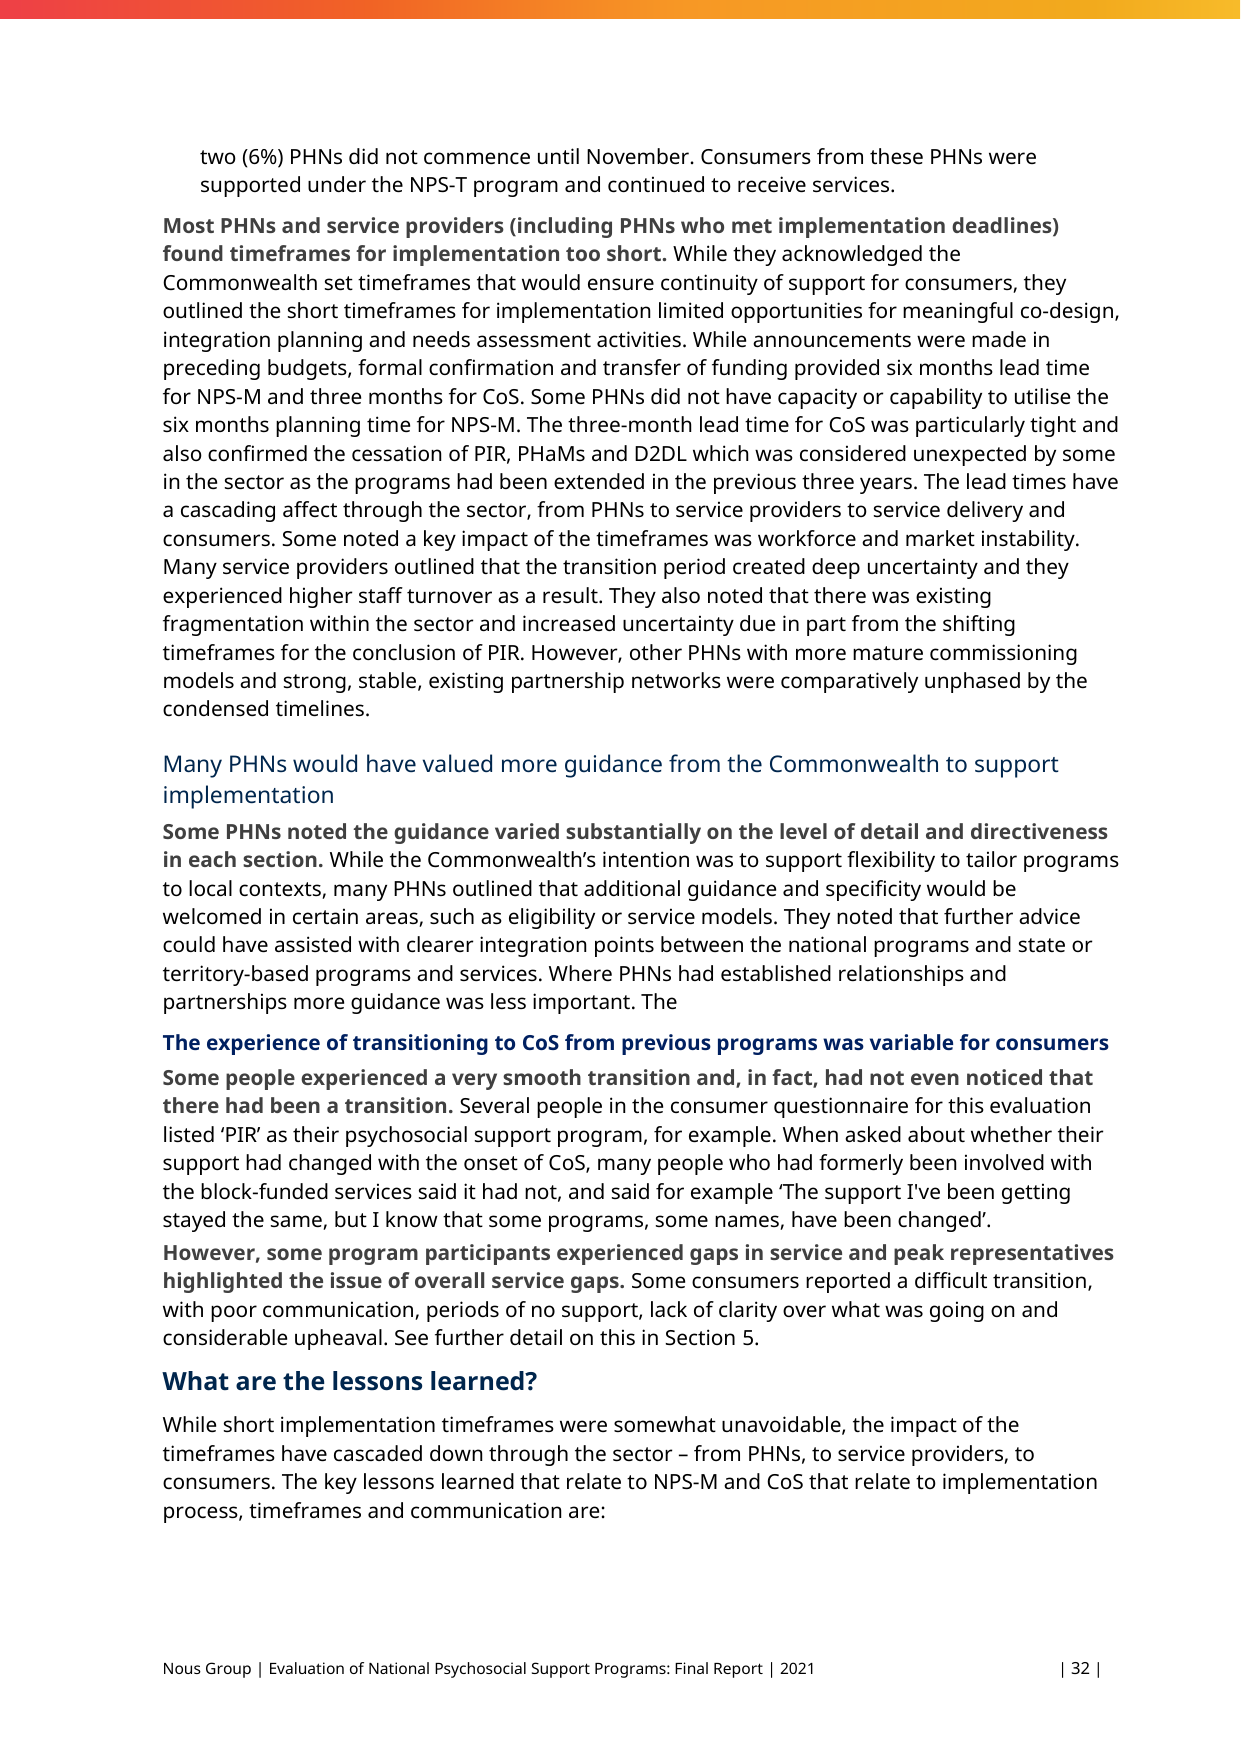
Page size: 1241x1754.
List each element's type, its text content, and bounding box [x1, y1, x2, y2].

text While short implementation timeframes were somewhat unavoidable, the impact of the timeframes have cascaded down through the sector – from PHNs, to service providers, to consumers. The key lessons learned that relate to NPS-M and CoS that relate to implementation process, timeframes and communication are: [162, 1411, 1122, 1524]
subtitle The experience of transitioning to CoS from previous programs was variable for consumers [162, 1028, 1122, 1057]
subtitle Many PHNs would have valued more guidance from the Commonwealth to support implementation [162, 748, 1122, 811]
text Most PHNs and service providers (including PHNs who met implementation deadlines) found timeframes for implementation too short. While they acknowledged the Commonwealth set timeframes that would ensure continuity of support for consumers, they outlined the short timeframes for implementation limited opportunities for meaningful co-design, integration planning and needs assessment activities. While announcements were made in preceding budgets, formal confirmation and transfer of funding provided six months lead time for NPS-M and three months for CoS. Some PHNs did not have capacity or capability to utilise the six months planning time for NPS-M. The three-month lead time for CoS was particularly tight and also confirmed the cessation of PIR, PHaMs and D2DL which was considered unexpected by some in the sector as the programs had been extended in the previous three years. The lead times have a cascading affect through the sector, from PHNs to service providers to service delivery and consumers. Some noted a key impact of the timeframes was workforce and market instability. Many service providers outlined that the transition period created deep uncertainty and they experienced higher staff turnover as a result. They also noted that there was existing fragmentation within the sector and increased uncertainty due in part from the shifting timeframes for the conclusion of PIR. However, other PHNs with more mature commissioning models and strong, stable, existing partnership networks were comparatively unphased by the condensed timelines. [162, 211, 1122, 723]
picture [0, 0, 1241, 19]
text Some PHNs noted the guidance varied substantially on the level of detail and directiveness in each section. While the Commonwealth’s intention was to support flexibility to tailor programs to local contexts, many PHNs outlined that additional guidance and specificity would be welcomed in certain areas, such as eligibility or service models. They noted that further advice could have assisted with clearer integration points between the national programs and state or territory-based programs and services. Where PHNs had established relationships and partnerships more guidance was less important. The [162, 817, 1122, 1016]
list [162, 142, 1122, 199]
list However, some program participants experienced gaps in service and peak representatives highlighted the issue of overall service gaps. Some consumers reported a difficult transition, with poor communication, periods of no support, lack of clarity over what was going on and considerable upheaval. See further detail on this in Section 5. [162, 1238, 1122, 1352]
subtitle What are the lessons learned? [162, 1364, 1122, 1398]
list Some people experienced a very smooth transition and, in fact, had not even noticed that there had been a transition. Several people in the consumer questionnaire for this evaluation listed ‘PIR’ as their psychosocial support program, for example. When asked about whether their support had changed with the onset of CoS, many people who had formerly been involved with the block-funded services said it had not, and said for example ‘The support I've been getting stayed the same, but I know that some programs, some names, have been changed’. [162, 1063, 1122, 1234]
